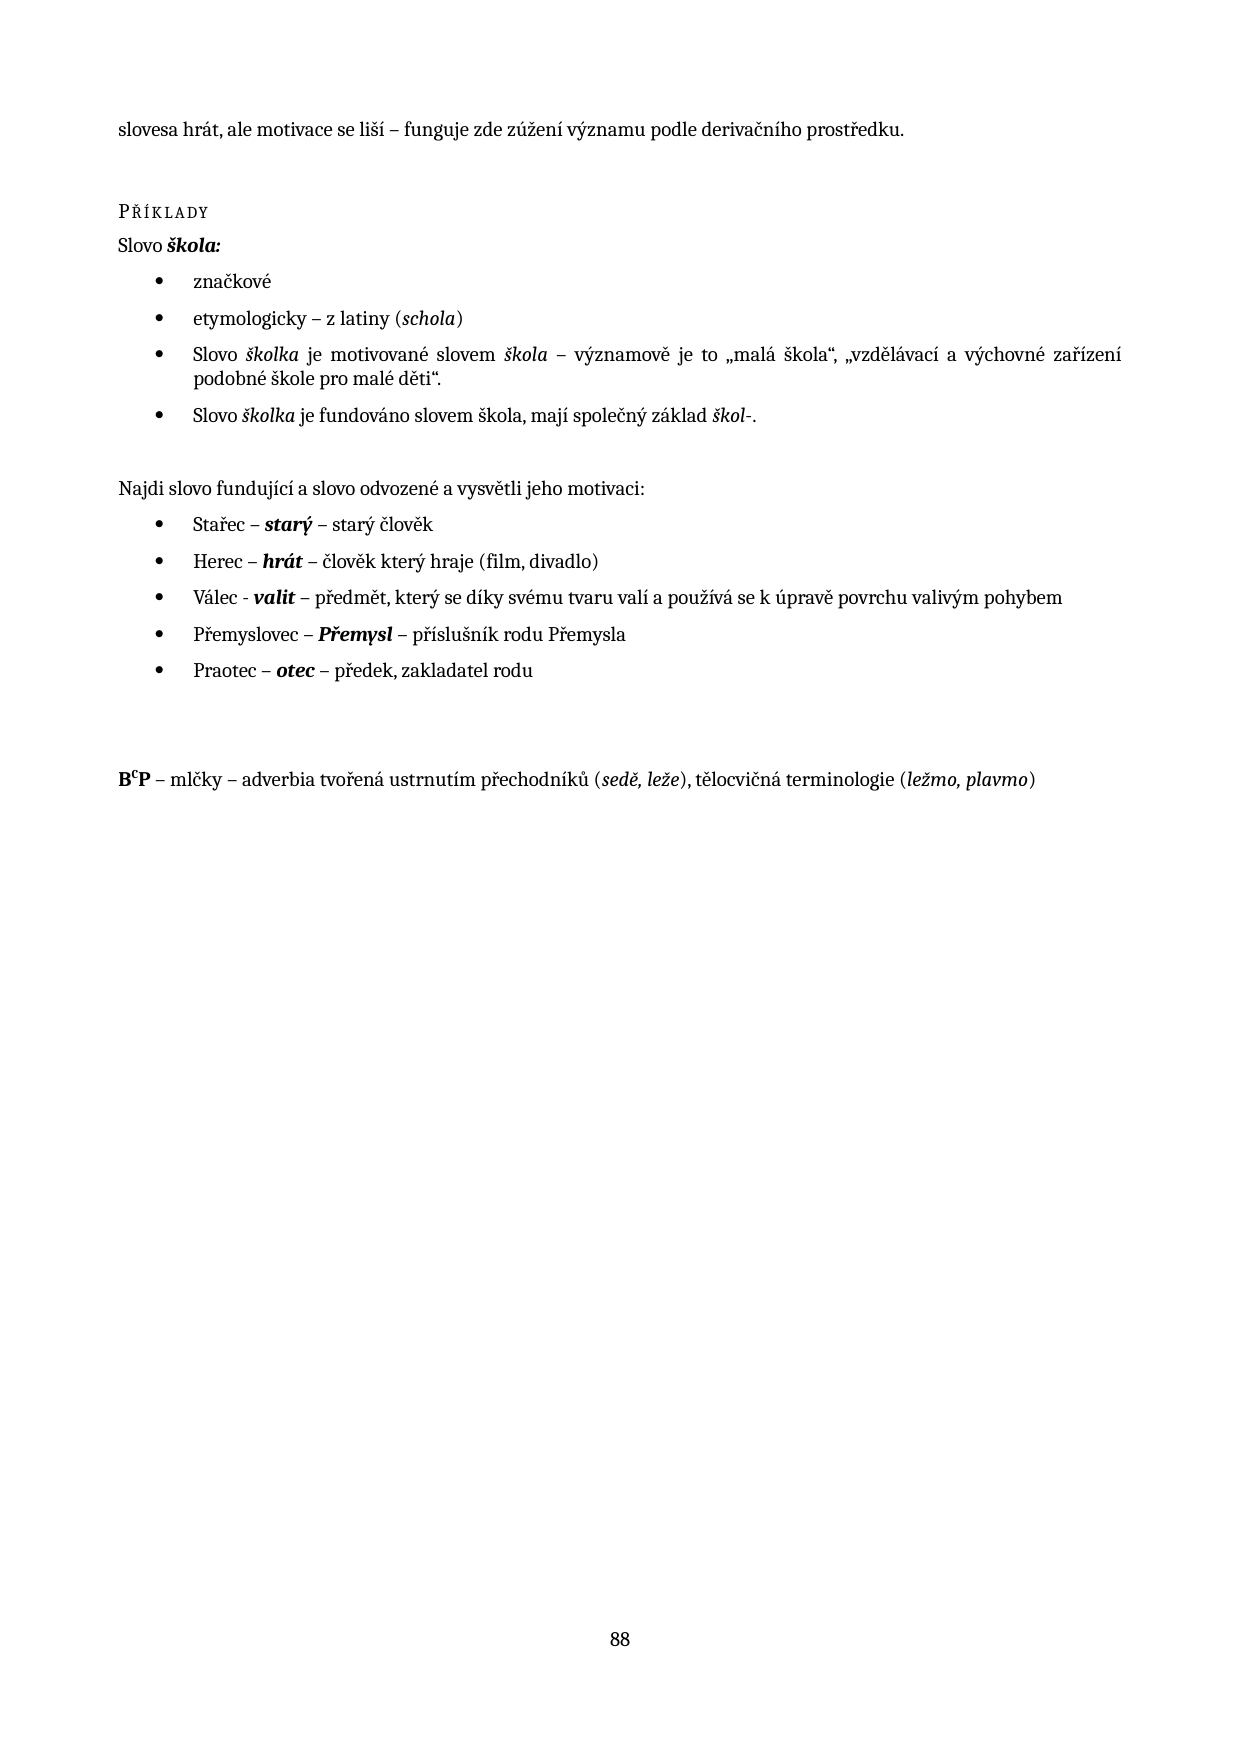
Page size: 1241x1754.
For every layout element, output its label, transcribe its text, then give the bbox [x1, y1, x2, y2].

list Herec – hrát – člověk který hraje (film, divadlo) [156, 549, 1122, 573]
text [118, 118, 1122, 142]
text Slovo škola: [118, 234, 1122, 258]
list Slovo školka je motivované slovem škola – významově je to „malá škola“, „vzdělávací a výchovné zařízení podobné škole pro malé děti“. [156, 343, 1122, 391]
subtitle Příklady [118, 199, 1122, 223]
list značkové [156, 270, 1122, 294]
list Válec - valit – předmět, který se díky svému tvaru valí a používá se k úpravě povrchu valivým pohybem [156, 586, 1122, 610]
list etymologicky – z latiny (schola) [156, 307, 1122, 331]
text BCP – mlčky – adverbia tvořená ustrnutím přechodníků (sedě, leže), tělocvičná terminologie (ležmo, plavmo) [118, 768, 1122, 792]
list Přemyslovec – Přemysl – příslušník rodu Přemysla [156, 622, 1122, 646]
list Stařec – starý – starý člověk [156, 513, 1122, 537]
text Najdi slovo fundující a slovo odvozené a vysvětli jeho motivaci: [118, 476, 1122, 500]
list Praotec – otec – předek, zakladatel rodu [156, 659, 1122, 683]
list Slovo školka je fundováno slovem škola, mají společný základ škol-. [156, 403, 1122, 427]
